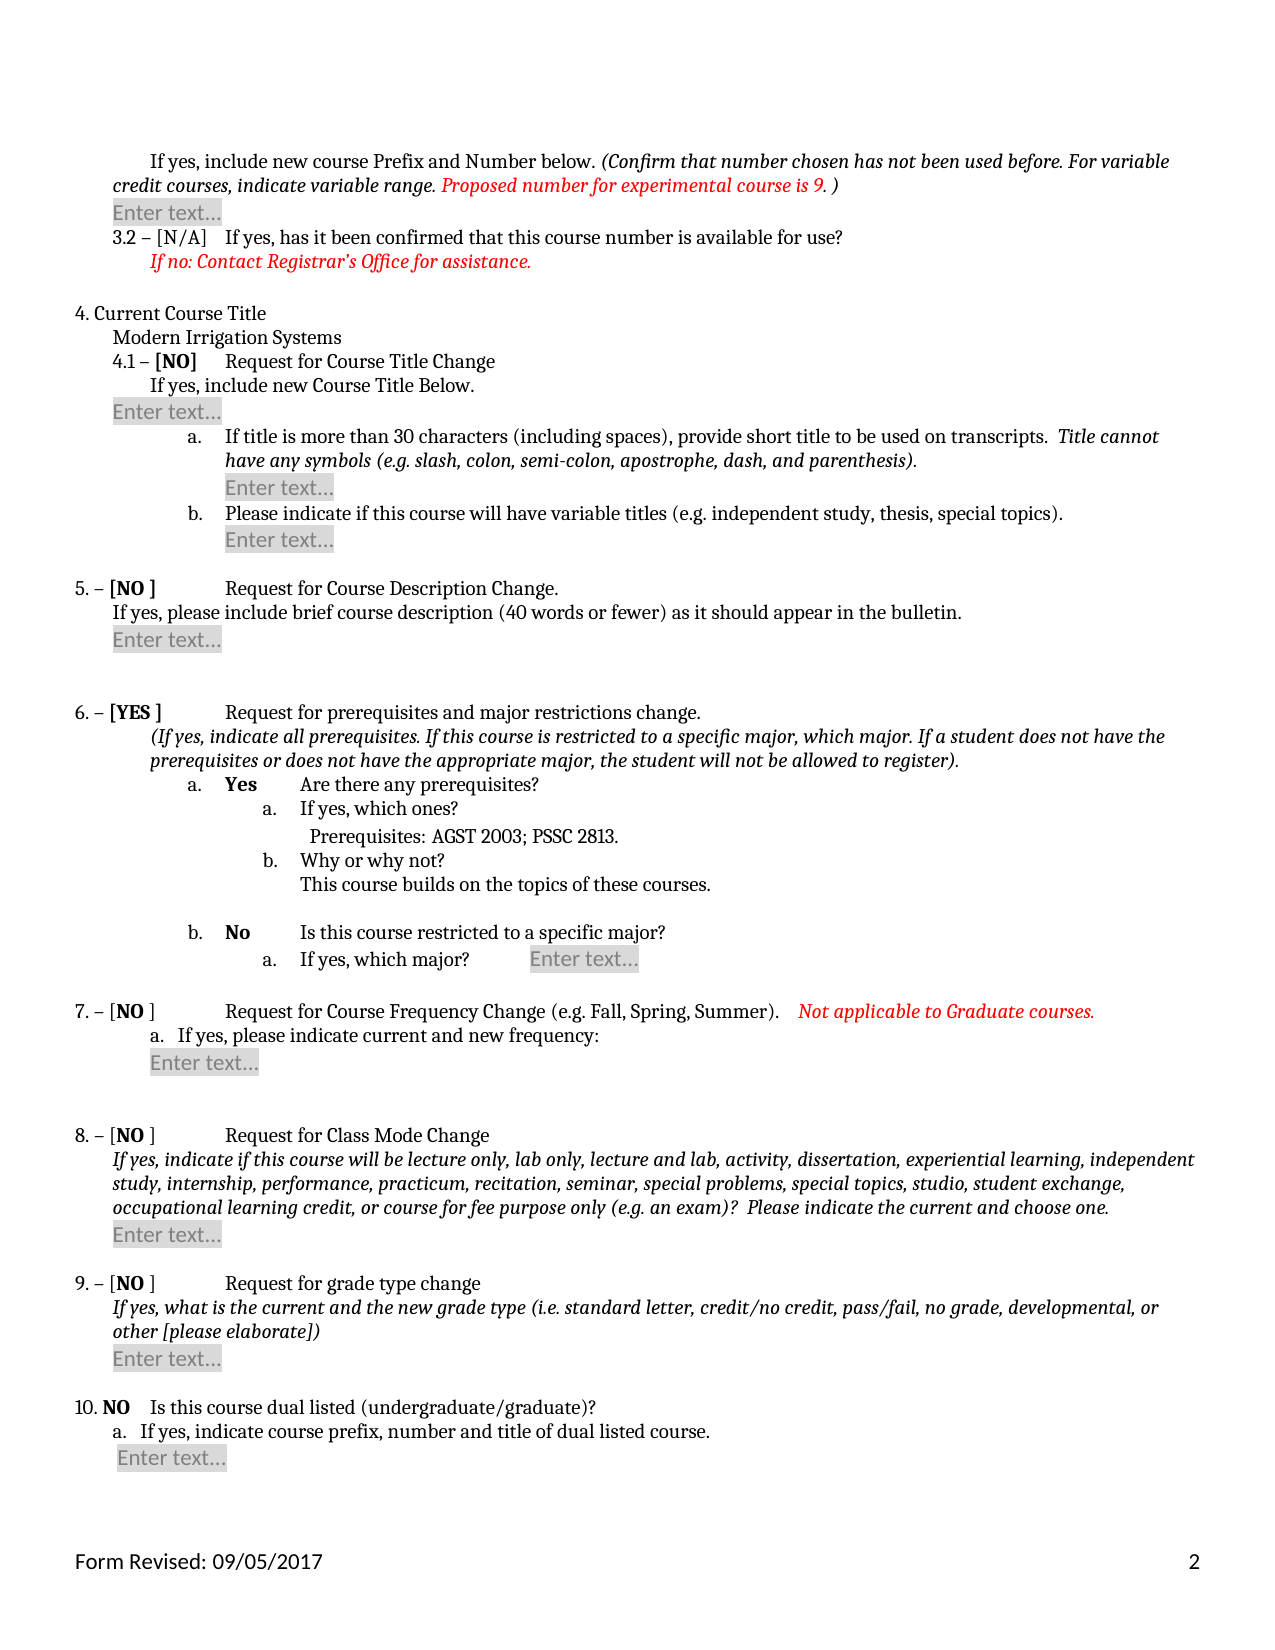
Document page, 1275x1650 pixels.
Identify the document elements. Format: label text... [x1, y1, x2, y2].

text If yes, what is the current and the new grade type (i.e. standard letter, credit/no credit, pass/fail, no grade, developmental, or other [please elaborate]) [112, 1296, 1200, 1344]
text a. If yes, please indicate current and new frequency: [75, 1024, 1200, 1048]
text 4. Current Course Title [75, 301, 1200, 325]
text 8. – [ ] Request for Class Mode Change [75, 1124, 1200, 1148]
text 3.2 – If yes, has it been confirmed that this course number is available for use? [112, 226, 1200, 250]
text If yes, include new Course Title Below. [112, 373, 1200, 397]
text 9. – [ ] Request for grade type change [75, 1272, 1200, 1296]
list If yes, which major? [262, 944, 1200, 973]
list Why or why not? [262, 849, 1200, 873]
text 4.1 – [] Request for Course Title Change [75, 349, 1200, 373]
text 7. – [ ] Request for Course Frequency Change (e.g. Fall, Spring, Summer). Not applicable to Graduate courses. [75, 1000, 1200, 1024]
text 6. – [ ] Request for prerequisites and major restrictions change. [75, 701, 1200, 725]
list If yes, which ones? [262, 797, 1200, 821]
text 5. – [ ] Request for Course Description Change. [75, 577, 1200, 601]
text If yes, please include brief course description (40 words or fewer) as it should appear in the bulletin. [75, 601, 1200, 625]
text If yes, indicate if this course will be lecture only, lab only, lecture and lab, activity, dissertation, experiential learning, independent study, internship, performance, practicum, recitation, seminar, special problems, special topics, studio, student exchange, occupational learning credit, or course for fee purpose only (e.g. an exam)? Please indicate the current and choose one. [112, 1148, 1200, 1220]
list Is this course restricted to a specific major? [187, 921, 1200, 944]
text 10. Is this course dual listed (undergraduate/graduate)? [75, 1396, 1200, 1419]
list If title is more than 30 characters (including spaces), provide short title to be used on transcripts. Title cannot have any symbols (e.g. slash, colon, semi-colon, apostrophe, dash, and parenthesis). [187, 425, 1200, 473]
text If no: Contact Registrar’s Office for assistance. [75, 250, 1200, 274]
text (If yes, indicate all prerequisites. If this course is restricted to a specific major, which major. If a student does not have the prerequisites or does not have the appropriate major, the student will not be allowed to register). [150, 725, 1200, 773]
list Are there any prerequisites? [187, 773, 1200, 797]
list Please indicate if this course will have variable titles (e.g. independent study, thesis, special topics). [187, 501, 1200, 525]
text If yes, include new course Prefix and Number below. (Confirm that number chosen has not been used before. For variable credit courses, indicate variable range. Proposed number for experimental course is 9. ) [112, 150, 1200, 198]
text a. If yes, indicate course prefix, number and title of dual listed course. [75, 1419, 1200, 1443]
